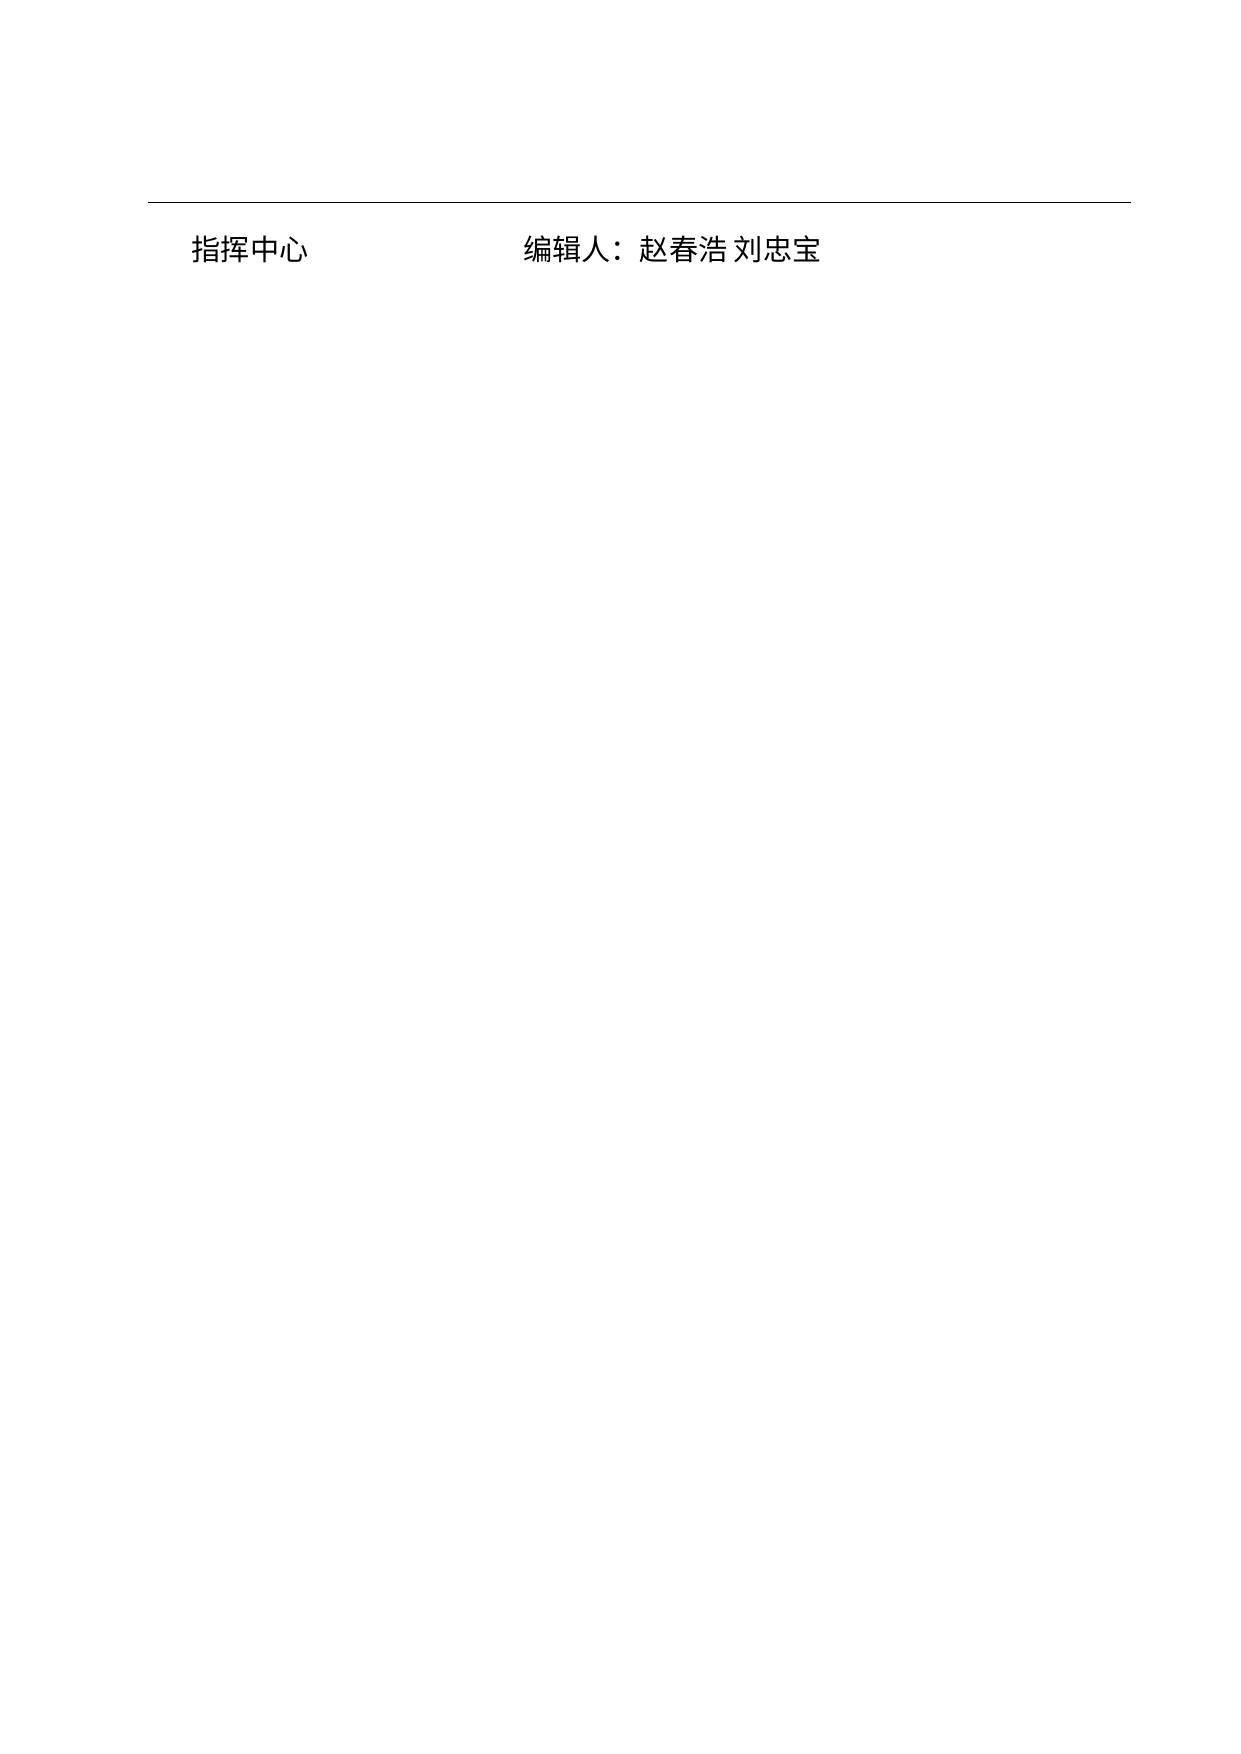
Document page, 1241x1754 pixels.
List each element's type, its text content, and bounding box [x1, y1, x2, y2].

text 指挥中心 编辑人：赵春浩 刘忠宝 [148, 227, 1092, 269]
